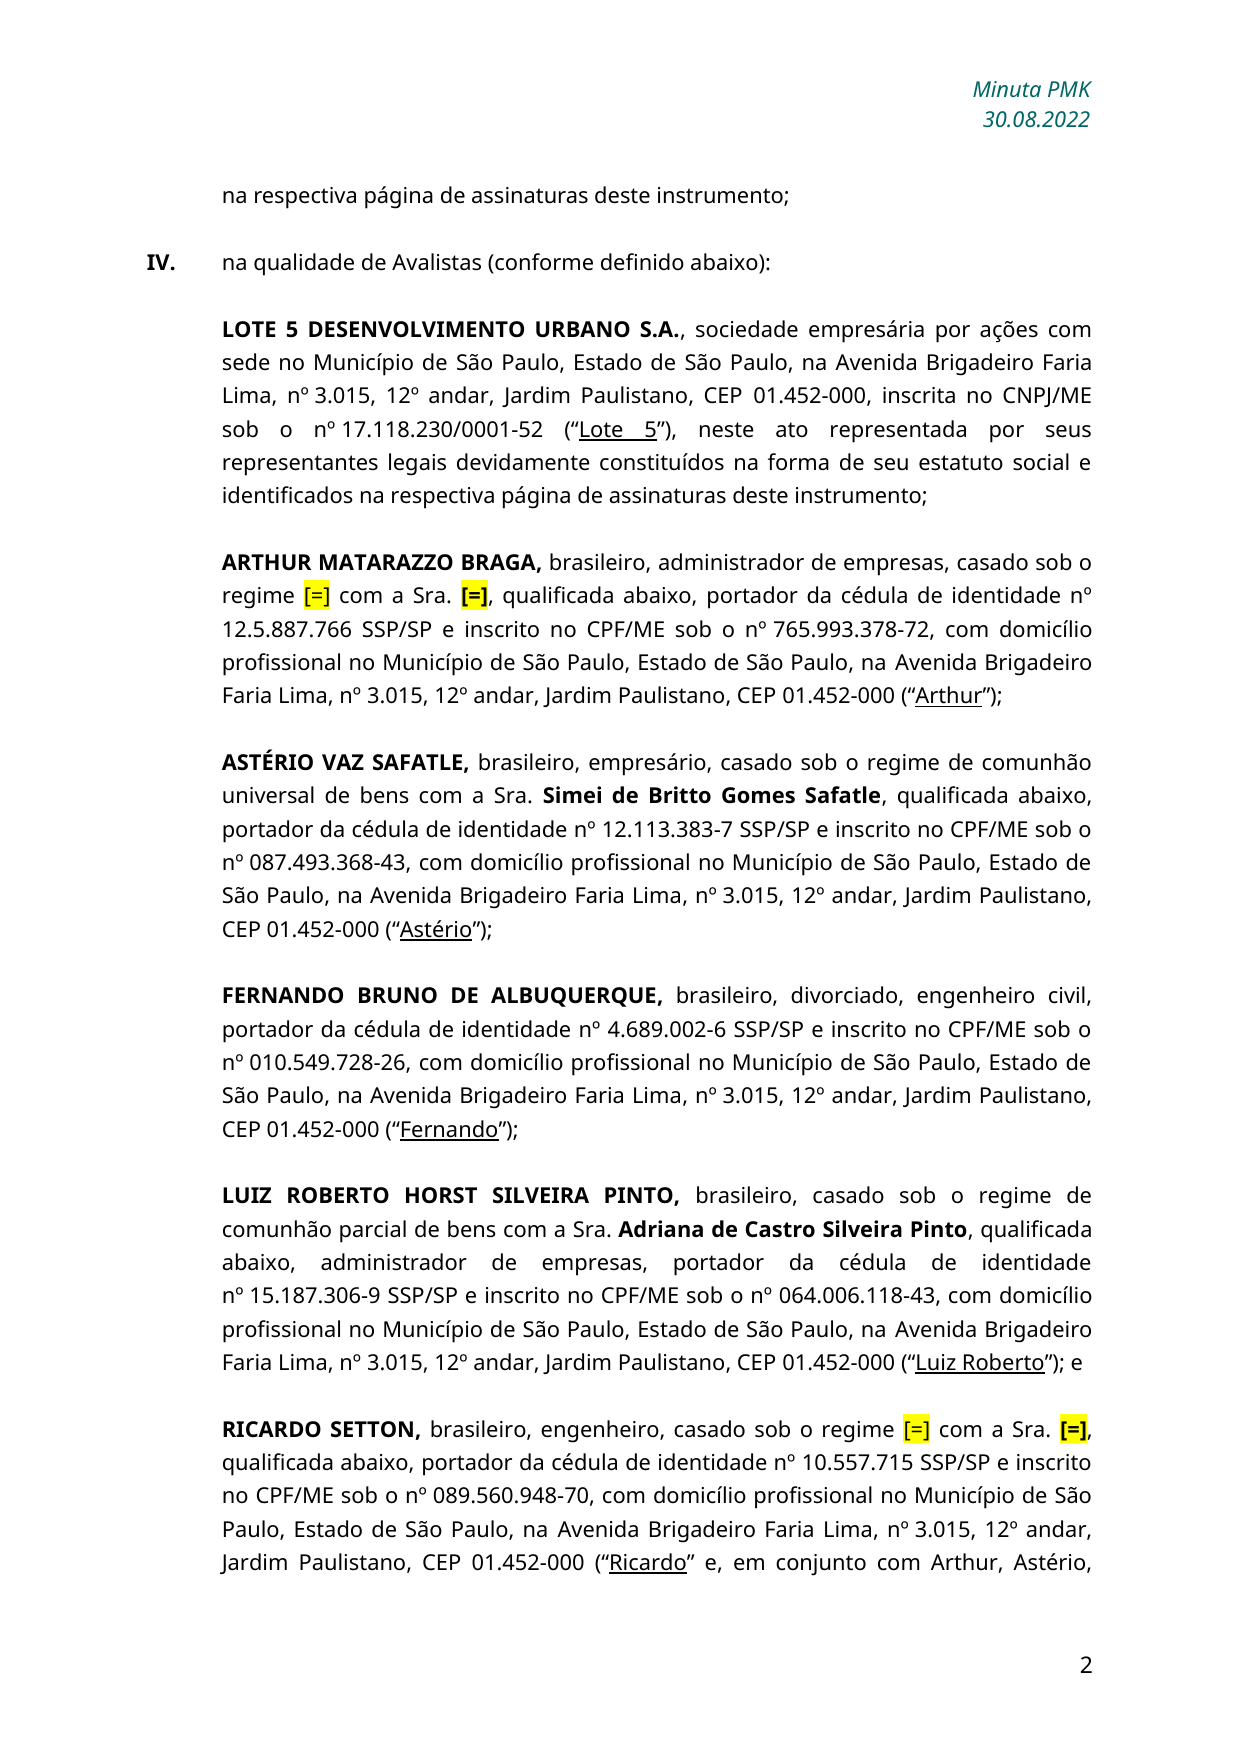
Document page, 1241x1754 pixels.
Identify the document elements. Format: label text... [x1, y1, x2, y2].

text FERNANDO BRUNO DE ALBUQUERQUE, brasileiro, divorciado, engenheiro civil, portador da cédula de identidade nº 4.689.002-6 SSP/SP e inscrito no CPF/ME sob o nº 010.549.728-26, com domicílio profissional no Município de São Paulo, Estado de São Paulo, na Avenida Brigadeiro Faria Lima, nº 3.015, 12º andar, Jardim Paulistano, CEP 01.452-000 (“Fernando”); [222, 977, 1092, 1144]
text LOTE 5 DESENVOLVIMENTO URBANO S.A., sociedade empresária por ações com sede no Município de São Paulo, Estado de São Paulo, na Avenida Brigadeiro Faria Lima, nº 3.015, 12º andar, Jardim Paulistano, CEP 01.452-000, inscrita no CNPJ/ME sob o nº 17.118.230/0001-52 (“Lote 5”), neste ato representada por seus representantes legais devidamente constituídos na forma de seu estatuto social e identificados na respectiva página de assinaturas deste instrumento; [222, 311, 1092, 511]
list LUIZ ROBERTO HORST SILVEIRA PINTO, brasileiro, casado sob o regime de comunhão parcial de bens com a Sra. Adriana de Castro Silveira Pinto, qualificada abaixo, administrador de empresas, portador da cédula de identidade nº 15.187.306-9 SSP/SP e inscrito no CPF/ME sob o nº 064.006.118-43, com domicílio profissional no Município de São Paulo, Estado de São Paulo, na Avenida Brigadeiro Faria Lima, nº 3.015, 12º andar, Jardim Paulistano, CEP 01.452-000 (“Luiz Roberto”); e [222, 1177, 1092, 1377]
list na qualidade de Avalistas (conforme definido abaixo): [147, 244, 1092, 277]
list ARTHUR MATARAZZO BRAGA, brasileiro, administrador de empresas, casado sob o regime [=] com a Sra. [=], qualificada abaixo, portador da cédula de identidade nº 12.5.887.766 SSP/SP e inscrito no CPF/ME sob o nº 765.993.378-72, com domicílio profissional no Município de São Paulo, Estado de São Paulo, na Avenida Brigadeiro Faria Lima, nº 3.015, 12º andar, Jardim Paulistano, CEP 01.452-000 (“Arthur”); [222, 544, 1092, 711]
list ASTÉRIO VAZ SAFATLE, brasileiro, empresário, casado sob o regime de comunhão universal de bens com a Sra. Simei de Britto Gomes Safatle, qualificada abaixo, portador da cédula de identidade nº 12.113.383-7 SSP/SP e inscrito no CPF/ME sob o nº 087.493.368-43, com domicílio profissional no Município de São Paulo, Estado de São Paulo, na Avenida Brigadeiro Faria Lima, nº 3.015, 12º andar, Jardim Paulistano, CEP 01.452-000 (“Astério”); [222, 744, 1092, 944]
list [222, 1411, 1092, 1577]
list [222, 177, 1092, 211]
